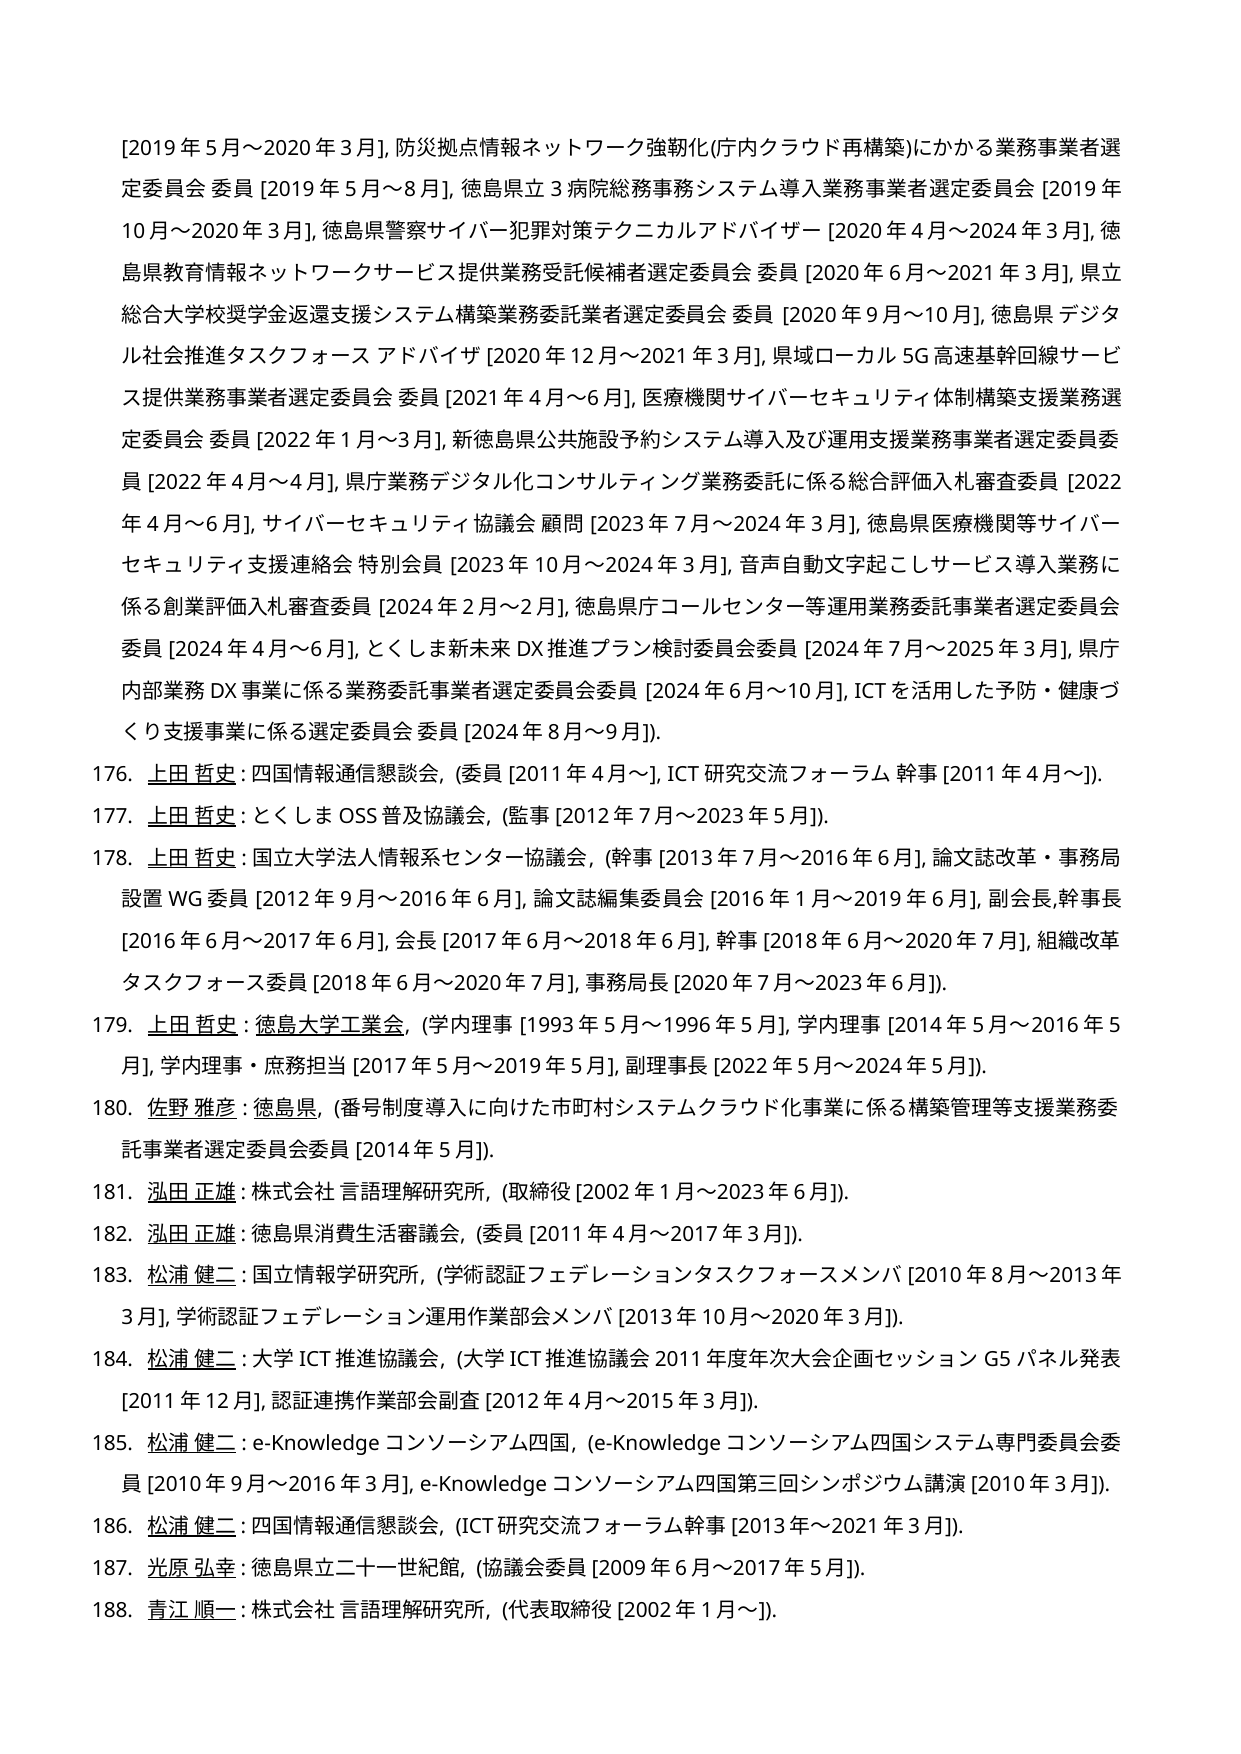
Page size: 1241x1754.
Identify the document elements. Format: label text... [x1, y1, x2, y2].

list 松浦 健二 : 大学ICT推進協議会, (大学ICT推進協議会2011年度年次大会企画セッションG5 パネル発表 [2011年12月], 認証連携作業部会副査 [2012年4月〜2015年3月]). [92, 1336, 1122, 1420]
list 青江 順一 : 株式会社 言語理解研究所, (代表取締役 [2002年1月〜]). [92, 1587, 1122, 1629]
list 上田 哲史 : 四国情報通信懇談会, (委員 [2011年4月〜], ICT 研究交流フォーラム 幹事 [2011年4月〜]). [92, 752, 1122, 793]
list 松浦 健二 : 四国情報通信懇談会, (ICT研究交流フォーラム幹事 [2013年〜2021年3月]). [92, 1503, 1122, 1545]
list 上田 哲史 : 徳島大学工業会, (学内理事 [1993年5月〜1996年5月], 学内理事 [2014年5月〜2016年5月], 学内理事・庶務担当 [2017年5月〜2019年5月], 副理事長 [2022年5月〜2024年5月]). [92, 1002, 1122, 1086]
list 泓田 正雄 : 株式会社 言語理解研究所, (取締役 [2002年1月〜2023年6月]). [92, 1169, 1122, 1211]
list 光原 弘幸 : 徳島県立二十一世紀館, (協議会委員 [2009年6月〜2017年5月]). [92, 1545, 1122, 1587]
list 松浦 健二 : 国立情報学研究所, (学術認証フェデレーションタスクフォースメンバ [2010年8月〜2013年3月], 学術認証フェデレーション運用作業部会メンバ [2013年10月〜2020年3月]). [92, 1253, 1122, 1336]
list 上田 哲史 : 国立大学法人情報系センター協議会, (幹事 [2013年7月〜2016年6月], 論文誌改革・事務局設置WG委員 [2012年9月〜2016年6月], 論文誌編集委員会 [2016年1月〜2019年6月], 副会長,幹事長 [2016年6月〜2017年6月], 会長 [2017年6月〜2018年6月], 幹事 [2018年6月〜2020年7月], 組織改革タスクフォース委員 [2018年6月〜2020年7月], 事務局長 [2020年7月〜2023年6月]). [92, 835, 1122, 1002]
list 上田 哲史 : とくしまOSS普及協議会, (監事 [2012年7月〜2023年5月]). [92, 793, 1122, 835]
list 松浦 健二 : e-Knowledgeコンソーシアム四国, (e-Knowledgeコンソーシアム四国システム専門委員会委員 [2010年9月〜2016年3月], e-Knowledgeコンソーシアム四国第三回シンポジウム講演 [2010年3月]). [92, 1420, 1122, 1503]
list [92, 125, 1122, 752]
list 泓田 正雄 : 徳島県消費生活審議会, (委員 [2011年4月〜2017年3月]). [92, 1211, 1122, 1253]
list 佐野 雅彦 : 徳島県, (番号制度導入に向けた市町村システムクラウド化事業に係る構築管理等支援業務委託事業者選定委員会委員 [2014年5月]). [92, 1086, 1122, 1169]
